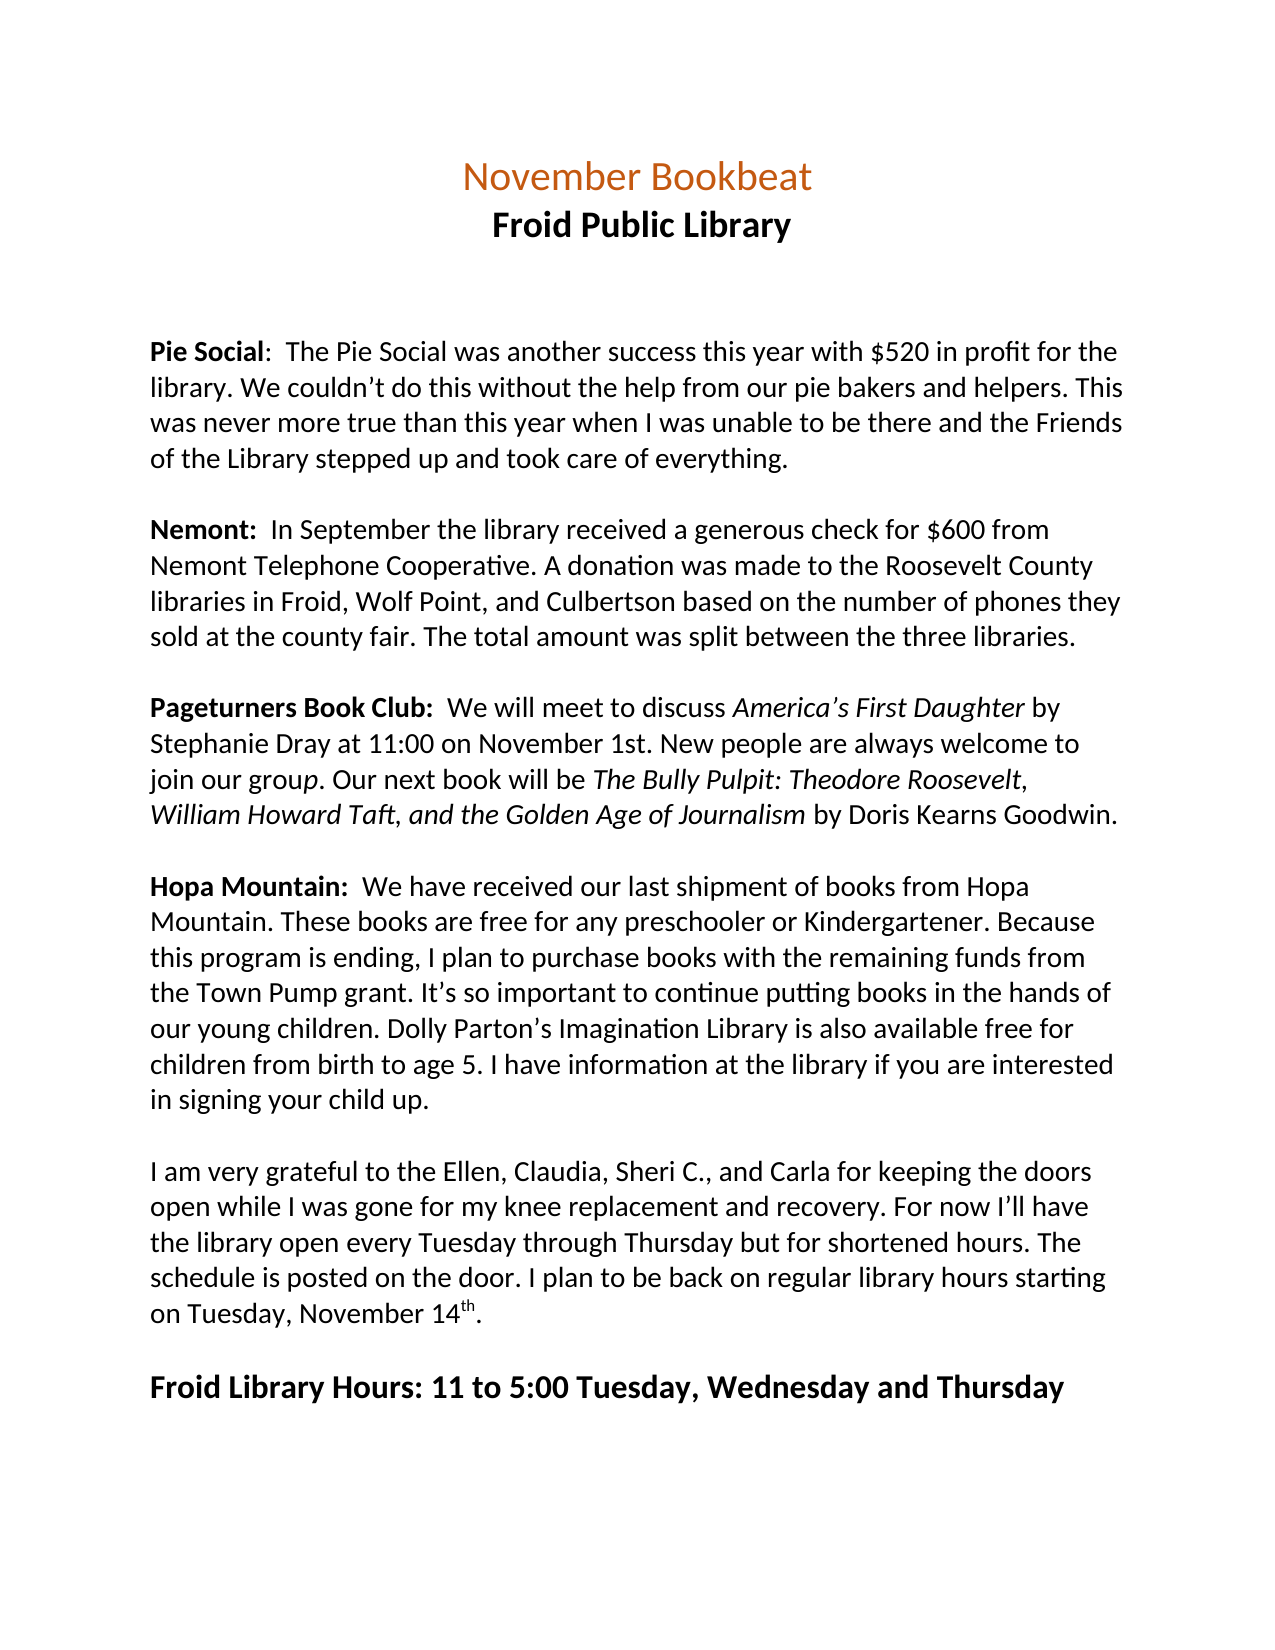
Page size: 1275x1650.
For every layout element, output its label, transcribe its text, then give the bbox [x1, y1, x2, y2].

text Pageturners Book Club: We will meet to discuss America’s First Daughter by Stephanie Dray at 11:00 on November 1st. New people are always welcome to join our group. Our next book will be The Bully Pulpit: Theodore Roosevelt, William Howard Taft, and the Golden Age of Journalism by Doris Kearns Goodwin. [150, 689, 1125, 832]
text Nemont: In September the library received a generous check for $600 from Nemont Telephone Cooperative. A donation was made to the Roosevelt County libraries in Froid, Wolf Point, and Culbertson based on the number of phones they sold at the county fair. The total amount was split between the three libraries. [150, 511, 1125, 654]
text Pie Social: The Pie Social was another success this year with $520 in profit for the library. We couldn’t do this without the help from our pie bakers and helpers. This was never more true than this year when I was unable to be there and the Friends of the Library stepped up and took care of everything. [150, 333, 1125, 476]
text Froid Public Library [375, 201, 1125, 247]
text November Bookbeat [150, 150, 1125, 201]
text Froid Library Hours: 11 to 5:00 Tuesday, Wednesday and Thursday [150, 1366, 1125, 1407]
text I am very grateful to the Ellen, Claudia, Sheri C., and Carla for keeping the doors open while I was gone for my knee replacement and recovery. For now I’ll have the library open every Tuesday through Thursday but for shortened hours. The schedule is posted on the door. I plan to be back on regular library hours starting on Tuesday, November 14th. [150, 1153, 1125, 1331]
text Hopa Mountain: We have received our last shipment of books from Hopa Mountain. These books are free for any preschooler or Kindergartener. Because this program is ending, I plan to purchase books with the remaining funds from the Town Pump grant. It’s so important to continue putting books in the hands of our young children. Dolly Parton’s Imagination Library is also available free for children from birth to age 5. I have information at the library if you are interested in signing your child up. [150, 868, 1125, 1117]
